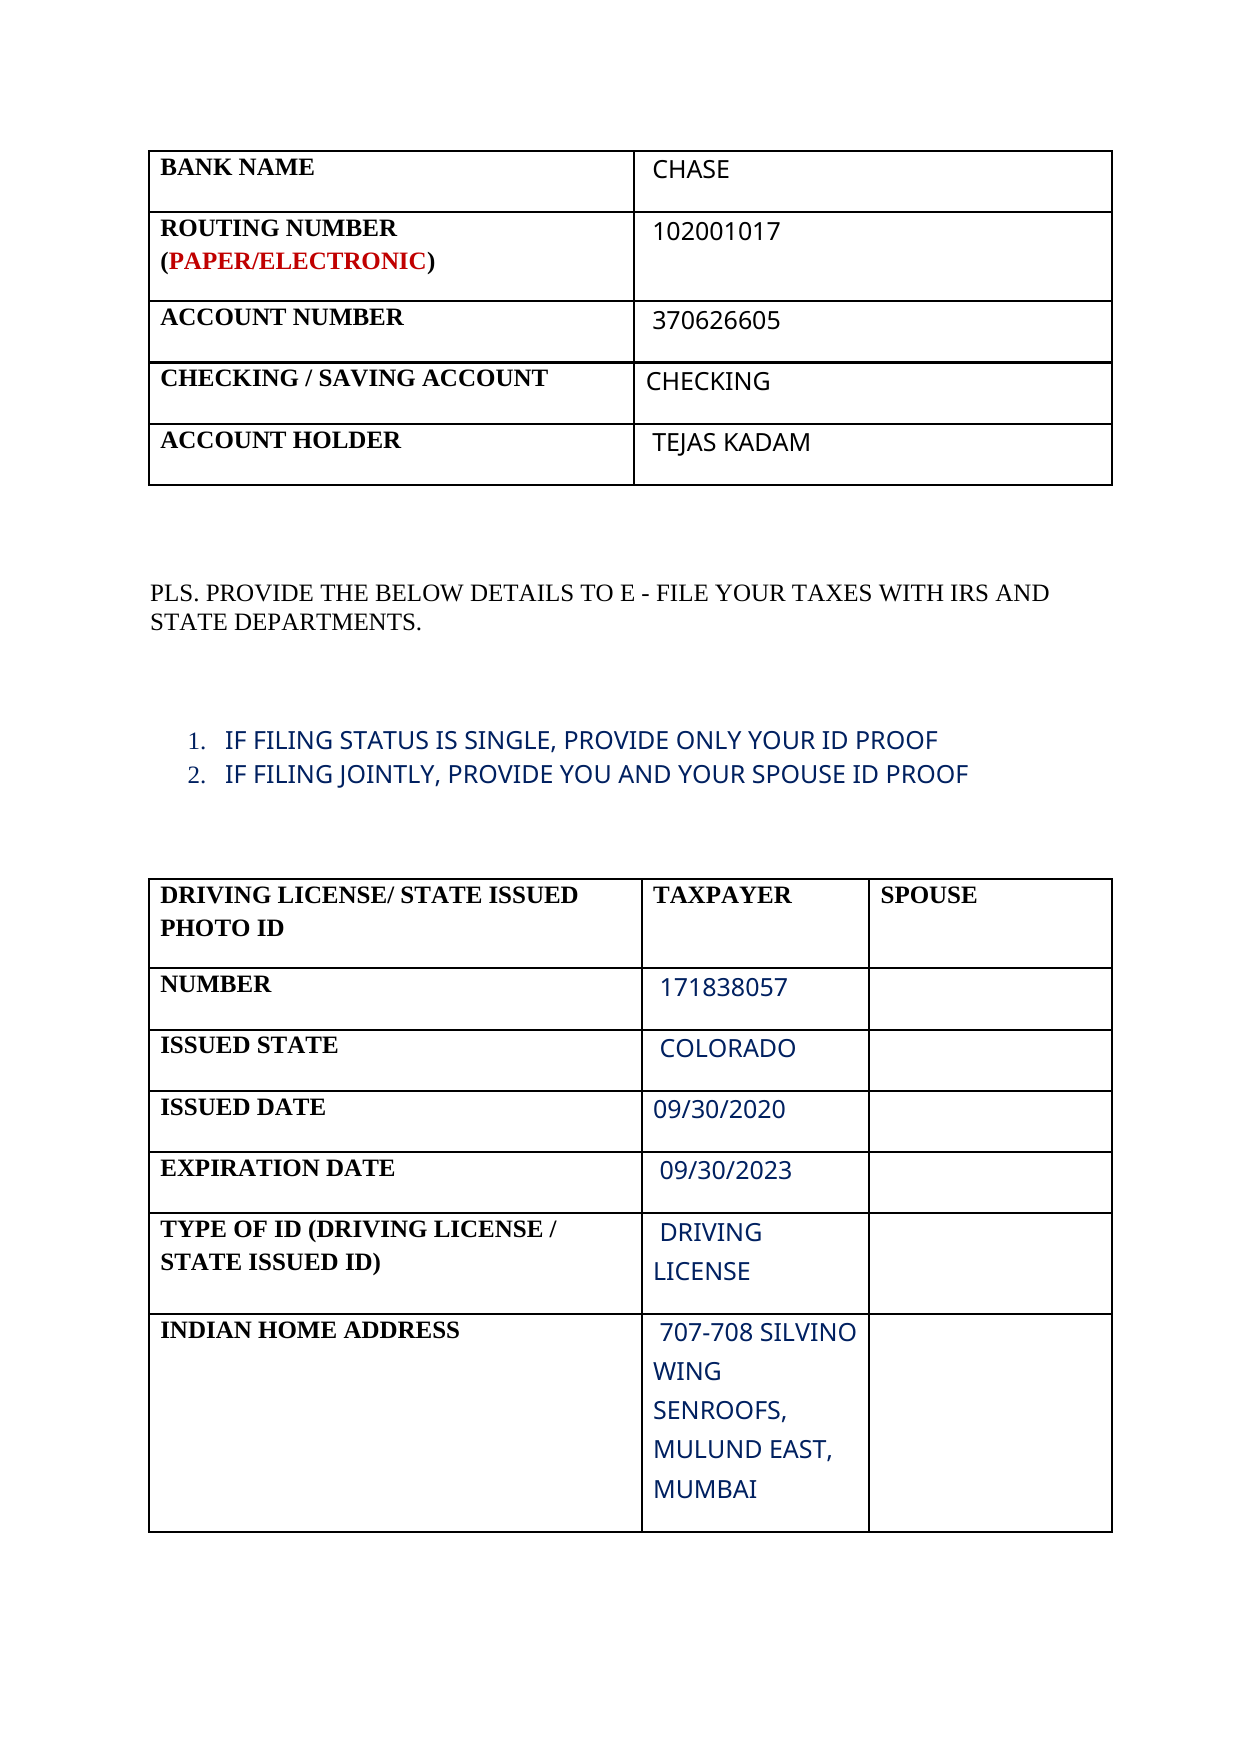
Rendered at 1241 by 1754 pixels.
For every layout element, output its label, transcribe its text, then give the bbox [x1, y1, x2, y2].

table_cell COLORADO [643, 1031, 868, 1090]
table_header CHASE [635, 152, 1111, 211]
table_cell ISSUED STATE [150, 1031, 641, 1090]
table_cell [870, 1214, 1111, 1313]
table_cell NUMBER [150, 969, 641, 1028]
table_cell [870, 1153, 1111, 1212]
table_cell TEJAS KADAM [635, 425, 1111, 484]
table_cell 09/30/2020 [643, 1092, 868, 1151]
table_header SPOUSE [870, 880, 1111, 967]
table_header TAXPAYER [643, 880, 868, 967]
list IF FILING STATUS IS SINGLE, PROVIDE ONLY YOUR ID PROOF [187, 723, 1090, 757]
table_cell 09/30/2023 [643, 1153, 868, 1212]
table_cell ISSUED DATE [150, 1092, 641, 1151]
table_cell 102001017 [635, 213, 1111, 300]
table_cell TYPE OF ID (DRIVING LICENSE / STATE ISSUED ID) [150, 1214, 641, 1313]
table_cell ACCOUNT NUMBER [150, 302, 633, 361]
table_header BANK NAME [150, 152, 633, 211]
text PLS. PROVIDE THE BELOW DETAILS TO E - FILE YOUR TAXES WITH IRS AND STATE DEPARTMENTS. [150, 578, 1090, 636]
table_cell DRIVING LICENSE [643, 1214, 868, 1313]
table_cell [870, 1092, 1111, 1151]
table_cell [870, 1315, 1111, 1531]
table_cell [870, 969, 1111, 1028]
table_cell INDIAN HOME ADDRESS [150, 1315, 641, 1531]
list IF FILING JOINTLY, PROVIDE YOU AND YOUR SPOUSE ID PROOF [187, 757, 1090, 791]
table_cell EXPIRATION DATE [150, 1153, 641, 1212]
table_cell 707-708 SILVINO WING SENROOFS, MULUND EAST, MUMBAI [643, 1315, 868, 1531]
table_cell ROUTING NUMBER (PAPER/ELECTRONIC) [150, 213, 633, 300]
table_cell 171838057 [643, 969, 868, 1028]
table_cell 370626605 [635, 302, 1111, 361]
table_header DRIVING LICENSE/ STATE ISSUED PHOTO ID [150, 880, 641, 967]
table_cell [870, 1031, 1111, 1090]
table_cell CHECKING [635, 364, 1111, 423]
table_cell ACCOUNT HOLDER [150, 425, 633, 484]
table_cell CHECKING / SAVING ACCOUNT [150, 364, 633, 423]
